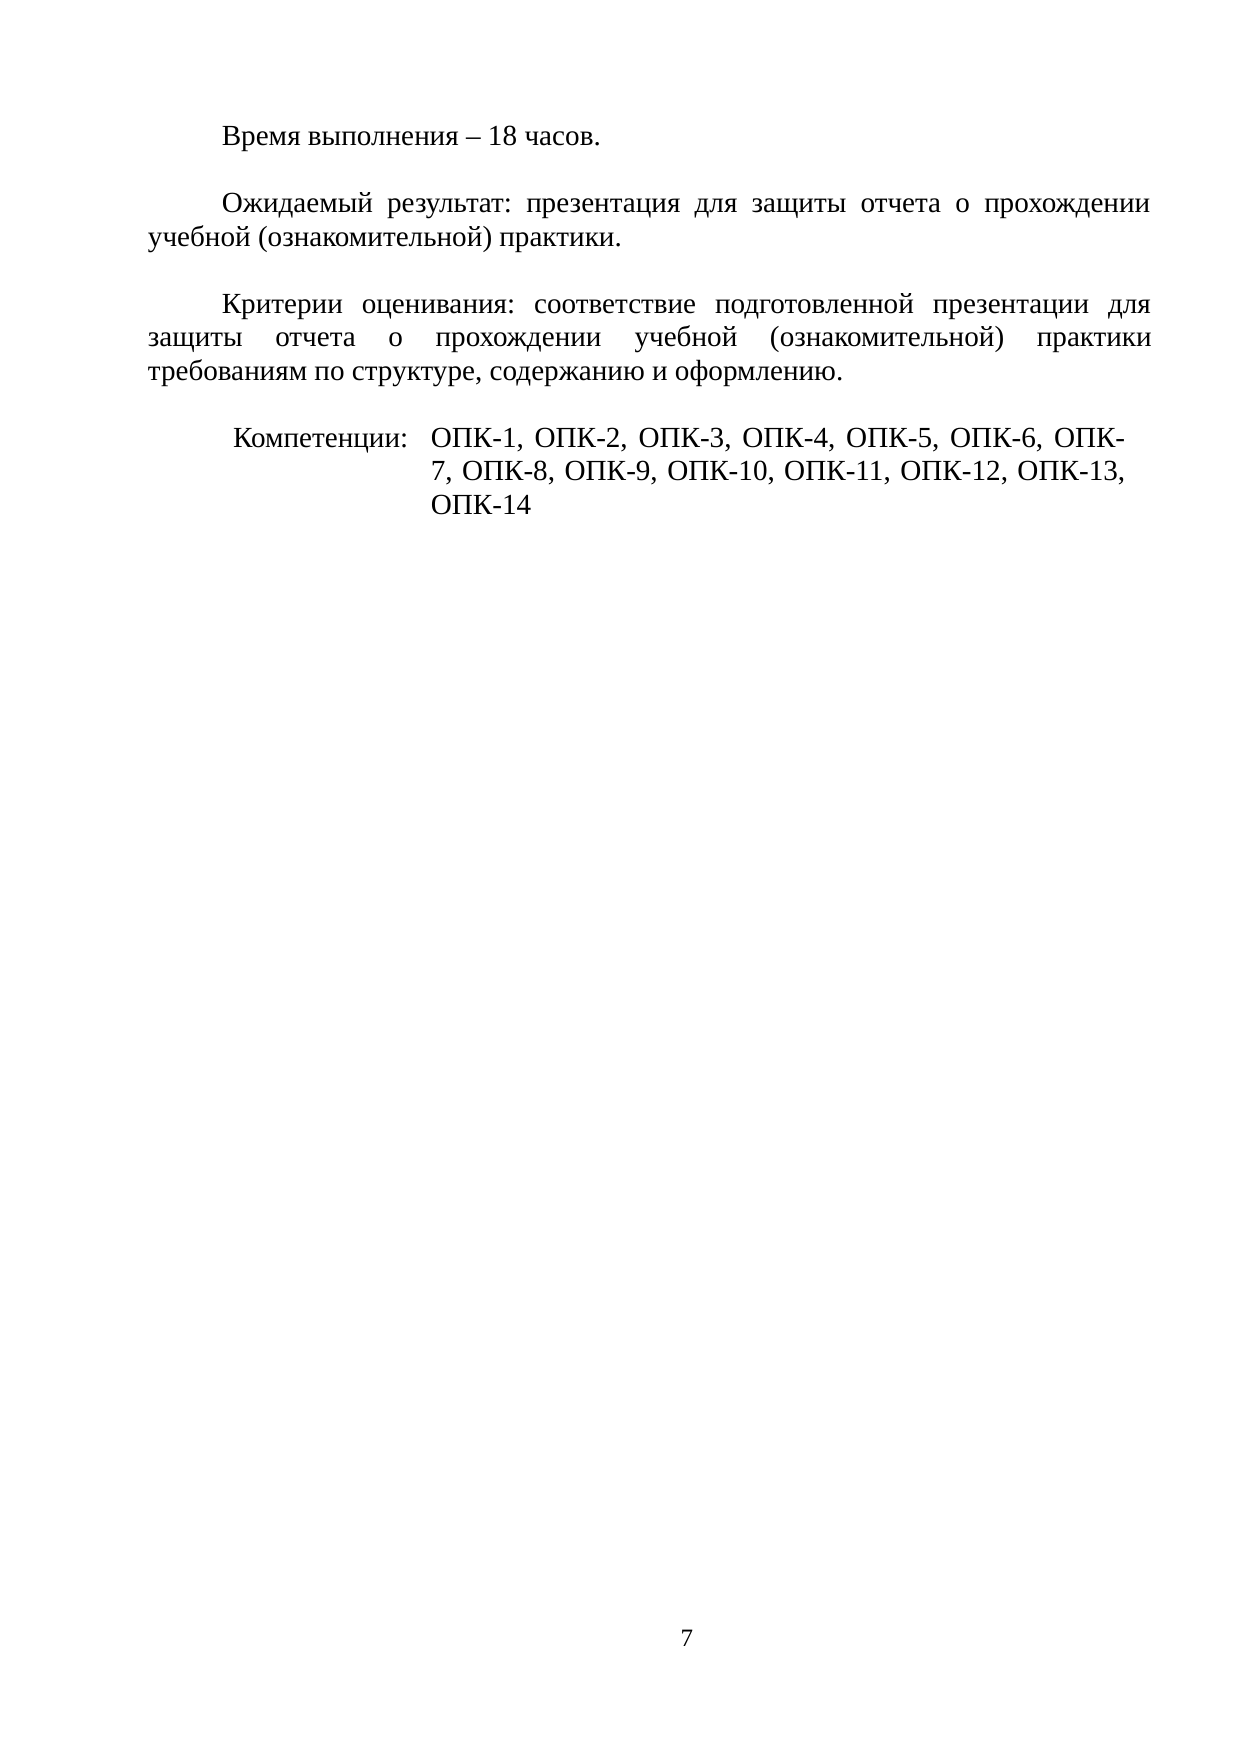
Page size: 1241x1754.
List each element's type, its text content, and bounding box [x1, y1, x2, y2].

table_header Компетенции: [148, 420, 419, 521]
text Время выполнения – 18 часов. [148, 118, 1152, 152]
text Ожидаемый результат: презентация для защиты отчета о прохождении учебной (ознакомительной) практики. [148, 185, 1152, 252]
table_header ОПК-1, ОПК-2, ОПК-3, ОПК-4, ОПК-5, ОПК-6, ОПК-7, ОПК-8, ОПК-9, ОПК-10, ОПК-11, ОПК-12, ОПК-13, ОПК-14 [419, 420, 1137, 521]
text Критерии оценивания: соответствие подготовленной презентации для защиты отчета о прохождении учебной (ознакомительной) практики требованиям по структуре, содержанию и оформлению. [148, 286, 1152, 386]
